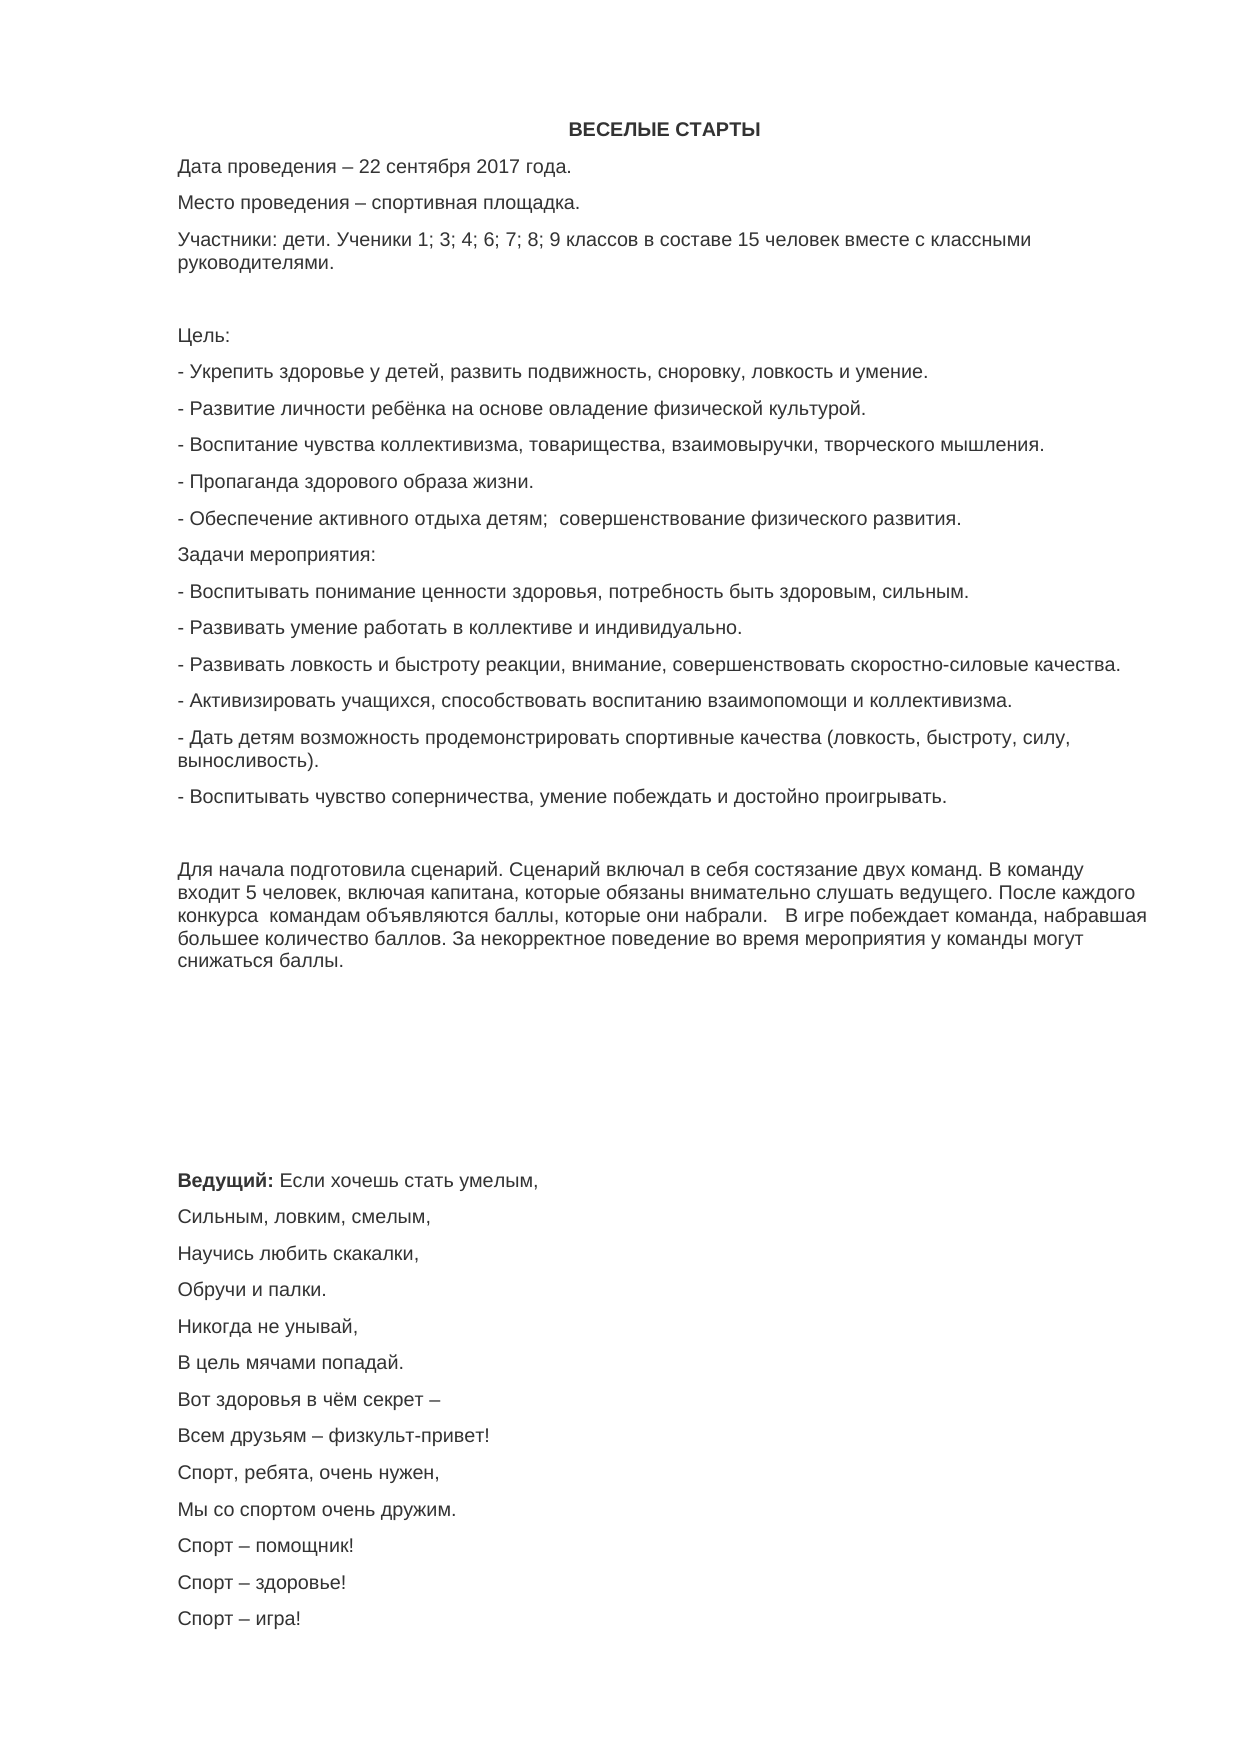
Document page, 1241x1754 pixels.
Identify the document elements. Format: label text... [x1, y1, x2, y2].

text Участники: дети. Ученики 1; 3; 4; 6; 7; 8; 9 классов в составе 15 человек вместе с классными руководителями. [177, 228, 1152, 273]
text Научись любить скакалки, [177, 1242, 1152, 1264]
text Никогда не унывай, [177, 1315, 1152, 1337]
text Обручи и палки. [177, 1278, 1152, 1301]
text Задачи мероприятия: [177, 543, 1152, 566]
text Всем друзьям – физкульт-привет! [177, 1424, 1152, 1447]
text - Воспитывать чувство соперничества, умение побеждать и достойно проигрывать. [177, 785, 1152, 808]
text - Развивать ловкость и быстроту реакции, внимание, совершенствовать скоростно-силовые качества. [177, 653, 1152, 675]
text - Укрепить здоровье у детей, развить подвижность, сноровку, ловкость и умение. [177, 360, 1152, 383]
text - Воспитывать понимание ценности здоровья, потребность быть здоровым, сильным. [177, 579, 1152, 602]
text - Развивать умение работать в коллективе и индивидуально. [177, 616, 1152, 639]
text Для начала подготовила сценарий. Сценарий включал в себя состязание двух команд. В команду входит 5 человек, включая капитана, которые обязаны внимательно слушать ведущего. После каждого конкурса командам объявляются баллы, которые они набрали. В игре побеждает команда, набравшая большее количество баллов. За некорректное поведение во время мероприятия у команды могут снижаться баллы. [177, 858, 1152, 972]
text В цель мячами попадай. [177, 1351, 1152, 1374]
text Спорт, ребята, очень нужен, [177, 1461, 1152, 1484]
text Спорт – игра! [177, 1607, 1152, 1630]
text Вот здоровья в чём секрет – [177, 1388, 1152, 1411]
text Ведущий: Если хочешь стать умелым, [177, 1168, 1152, 1191]
text Дата проведения – 22 сентября 2017 года. [177, 155, 1152, 177]
text - Развитие личности ребёнка на основе овладение физической культурой. [177, 397, 1152, 419]
text Место проведения – спортивная площадка. [177, 191, 1152, 214]
text - Обеспечение активного отдыха детям; совершенствование физического развития. [177, 506, 1152, 529]
text - Воспитание чувства коллективизма, товарищества, взаимовыручки, творческого мышления. [177, 433, 1152, 456]
text Спорт – помощник! [177, 1534, 1152, 1557]
text ВЕСЕЛЫЕ СТАРТЫ [177, 118, 1152, 141]
text - Дать детям возможность продемонстрировать спортивные качества (ловкость, быстроту, силу, выносливость). [177, 726, 1152, 771]
text Сильным, ловким, смелым, [177, 1205, 1152, 1228]
text Мы со спортом очень дружим. [177, 1497, 1152, 1520]
text - Активизировать учащихся, способствовать воспитанию взаимопомощи и коллективизма. [177, 689, 1152, 712]
text - Пропаганда здорового образа жизни. [177, 470, 1152, 493]
text Цель: [177, 324, 1152, 346]
text Спорт – здоровье! [177, 1571, 1152, 1593]
